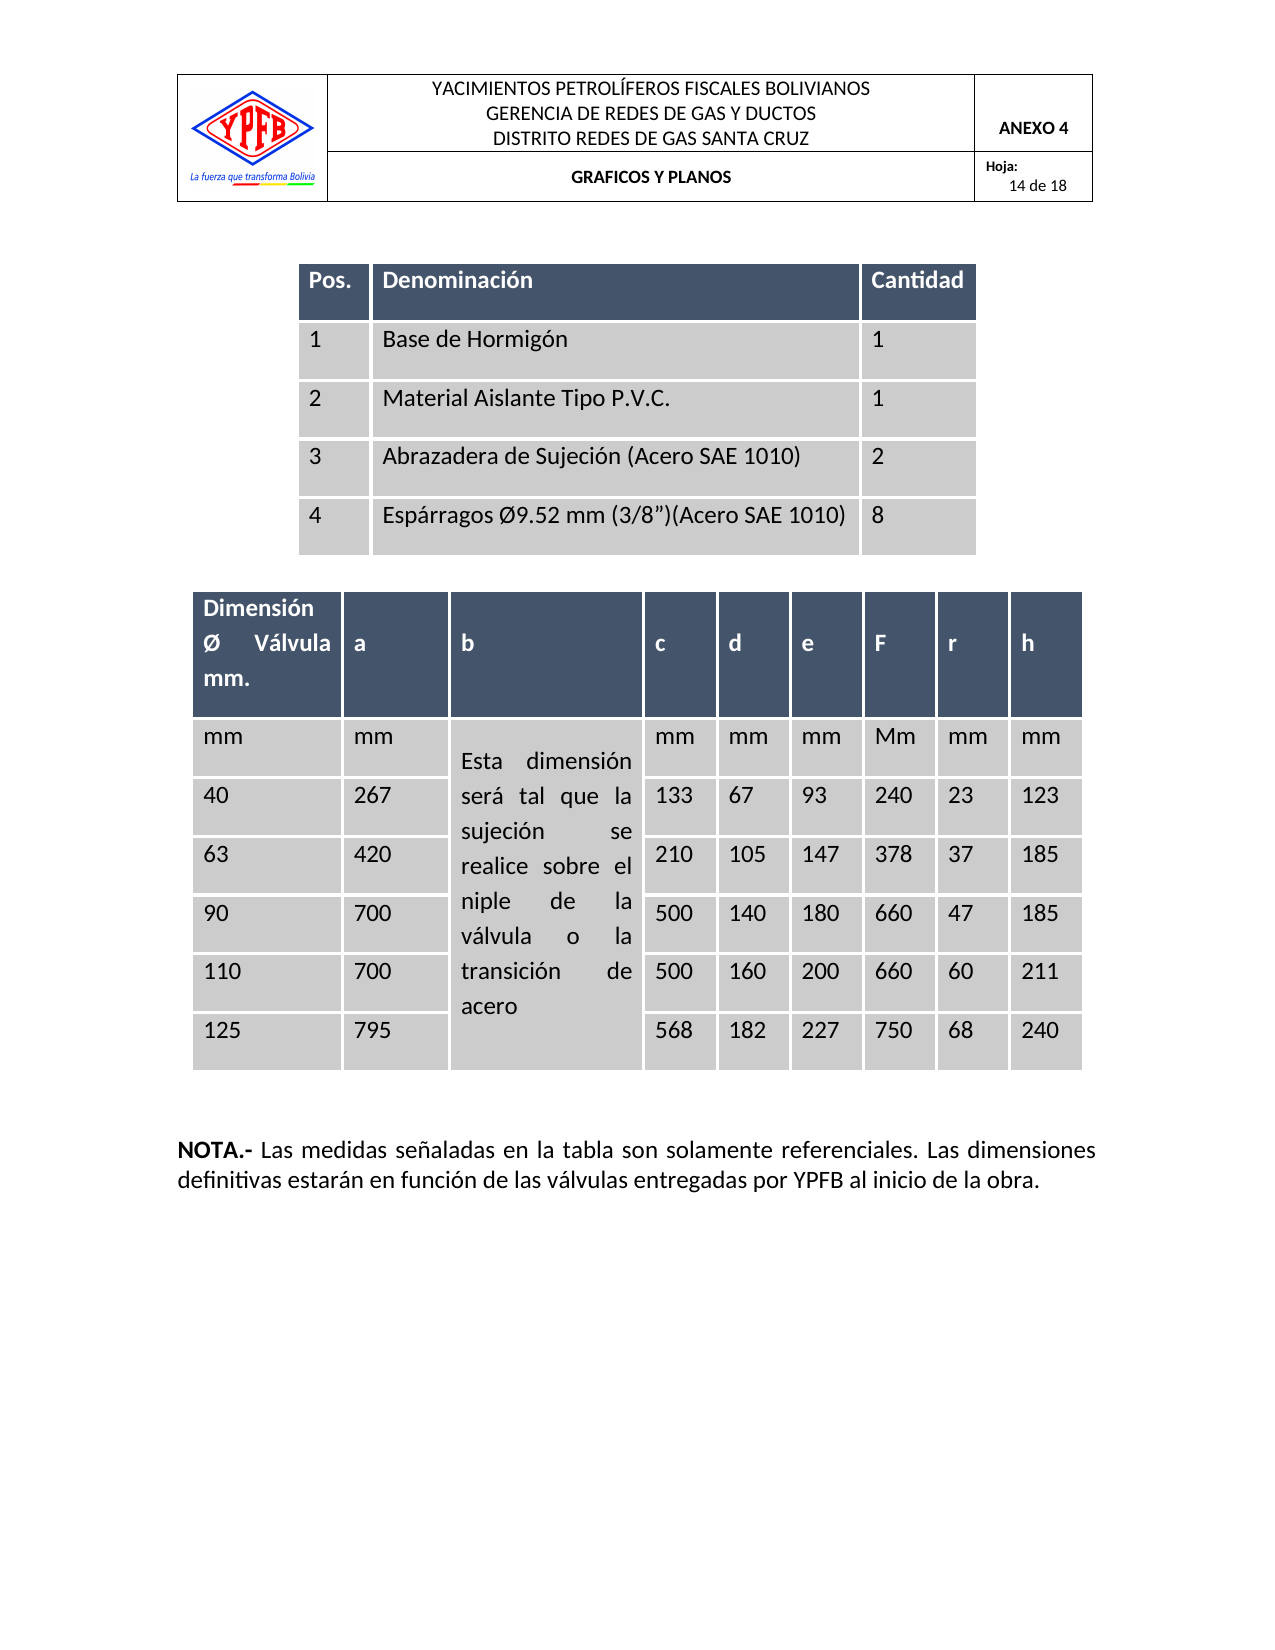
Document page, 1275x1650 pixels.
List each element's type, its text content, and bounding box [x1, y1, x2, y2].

table_cell 68 [938, 1014, 1008, 1070]
table_cell 60 [938, 955, 1008, 1011]
table_cell mm [1011, 720, 1082, 776]
table_header r [938, 592, 1008, 717]
table_cell 2 [862, 441, 976, 496]
table_cell 700 [344, 897, 448, 952]
table_header Pos. [299, 264, 369, 320]
table_cell mm [193, 720, 341, 776]
table_header c [645, 592, 716, 717]
table_cell 160 [719, 955, 789, 1011]
table_cell Material Aislante Tipo P.V.C. [373, 382, 859, 437]
table_cell Esta dimensión será tal que la sujeción se realice sobre el niple de la válvula o la transición de acero [451, 720, 642, 1070]
table_header b [451, 592, 642, 717]
table_cell 123 [1011, 779, 1082, 835]
table_cell 1 [299, 323, 369, 379]
table_cell 500 [645, 897, 716, 952]
table_cell 125 [193, 1014, 341, 1070]
table_cell 500 [645, 955, 716, 1011]
table_cell 568 [645, 1014, 716, 1070]
table_header F [865, 592, 935, 717]
table_cell Mm [865, 720, 935, 776]
table_cell mm [792, 720, 862, 776]
table_cell 3 [299, 441, 369, 496]
table_header Dimensión Ø Válvula mm. [193, 592, 341, 717]
table_cell 185 [1011, 897, 1082, 952]
table_cell 2 [299, 382, 369, 437]
table_cell 40 [193, 779, 341, 835]
table_cell 23 [938, 779, 1008, 835]
table_cell 133 [645, 779, 716, 835]
table_cell 47 [938, 897, 1008, 952]
table_cell Espárragos Ø9.52 mm (3/8”)(Acero SAE 1010) [373, 499, 859, 555]
table_cell 210 [645, 838, 716, 893]
table_cell mm [344, 720, 448, 776]
table_cell 110 [193, 955, 341, 1011]
table_cell 90 [193, 897, 341, 952]
table_cell 267 [344, 779, 448, 835]
table_cell 147 [792, 838, 862, 893]
table_header e [792, 592, 862, 717]
picture [188, 85, 316, 191]
table_cell 37 [938, 838, 1008, 893]
table_cell Abrazadera de Sujeción (Acero SAE 1010) [373, 441, 859, 496]
table_cell Base de Hormigón [373, 323, 859, 379]
table_cell 700 [344, 955, 448, 1011]
table_cell 180 [792, 897, 862, 952]
table_cell 240 [1011, 1014, 1082, 1070]
table_cell 420 [344, 838, 448, 893]
table_cell 1 [862, 382, 976, 437]
table_cell 227 [792, 1014, 862, 1070]
table_cell 660 [865, 955, 935, 1011]
table_cell 378 [865, 838, 935, 893]
table_cell 240 [865, 779, 935, 835]
table_cell 67 [719, 779, 789, 835]
table_header Cantidad [862, 264, 976, 320]
text NOTA.- Las medidas señaladas en la tabla son solamente referenciales. Las dimensiones definitivas estarán en función de las válvulas entregadas por YPFB al inicio de la obra. [177, 1134, 1098, 1195]
table_cell mm [938, 720, 1008, 776]
table_header a [344, 592, 448, 717]
table_cell 211 [1011, 955, 1082, 1011]
table_cell 795 [344, 1014, 448, 1070]
table_cell 185 [1011, 838, 1082, 893]
table_cell 63 [193, 838, 341, 893]
table_cell 200 [792, 955, 862, 1011]
table_cell 105 [719, 838, 789, 893]
table_cell mm [719, 720, 789, 776]
table_cell 1 [862, 323, 976, 379]
table_cell 8 [862, 499, 976, 555]
table_cell 93 [792, 779, 862, 835]
table_header Denominación [373, 264, 859, 320]
table_header d [719, 592, 789, 717]
table_cell 140 [719, 897, 789, 952]
table_cell 4 [299, 499, 369, 555]
table_cell 660 [865, 897, 935, 952]
table_cell 182 [719, 1014, 789, 1070]
table_cell mm [645, 720, 716, 776]
table_header h [1011, 592, 1082, 717]
table_cell 750 [865, 1014, 935, 1070]
